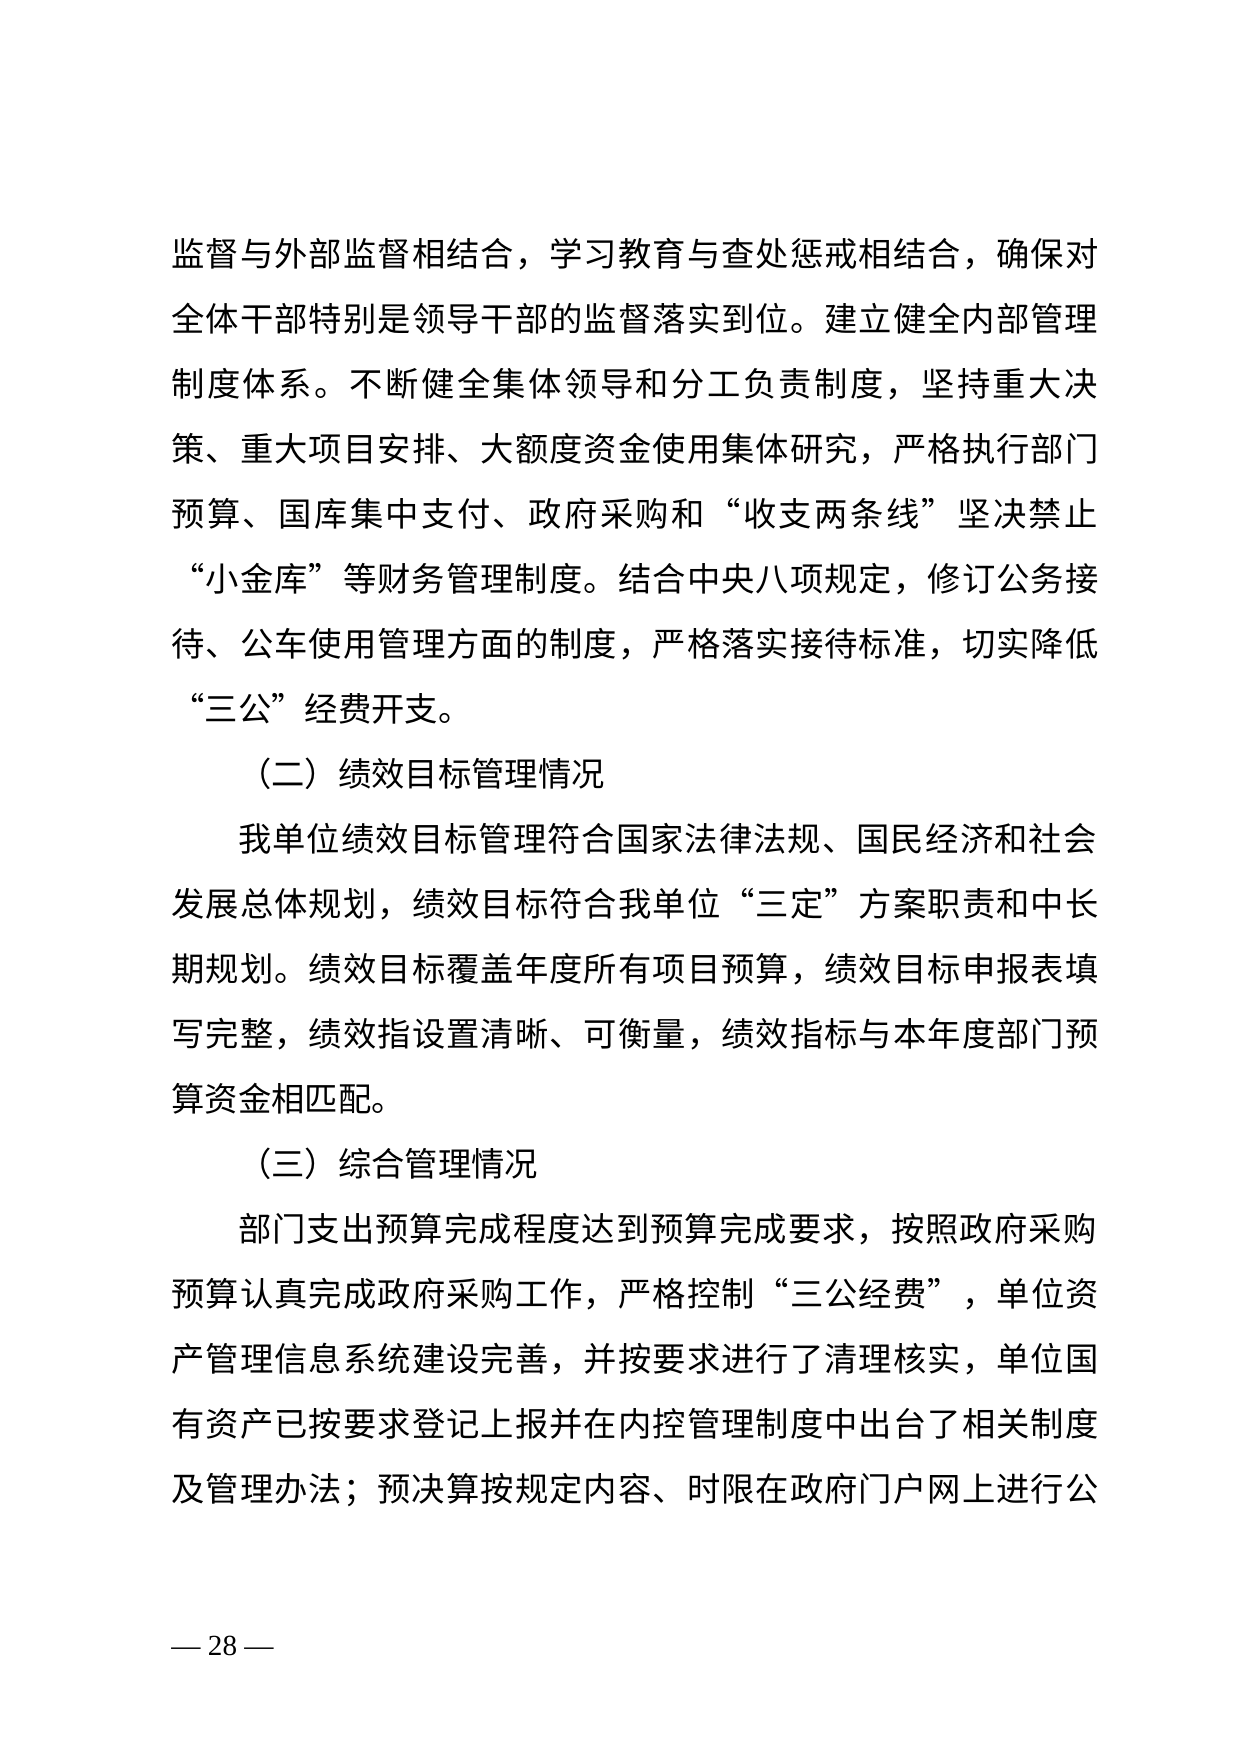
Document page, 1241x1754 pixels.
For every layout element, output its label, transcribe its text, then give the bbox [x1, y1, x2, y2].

text 我单位绩效目标管理符合国家法律法规、国民经济和社会发展总体规划，绩效目标符合我单位“三定”方案职责和中长期规划。绩效目标覆盖年度所有项目预算，绩效目标申报表填写完整，绩效指设置清晰、可衡量，绩效指标与本年度部门预算资金相匹配。 [171, 804, 1098, 1129]
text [171, 219, 1098, 739]
text （三）综合管理情况 [171, 1129, 1098, 1194]
text （二）绩效目标管理情况 [171, 739, 1098, 804]
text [171, 1194, 1098, 1519]
